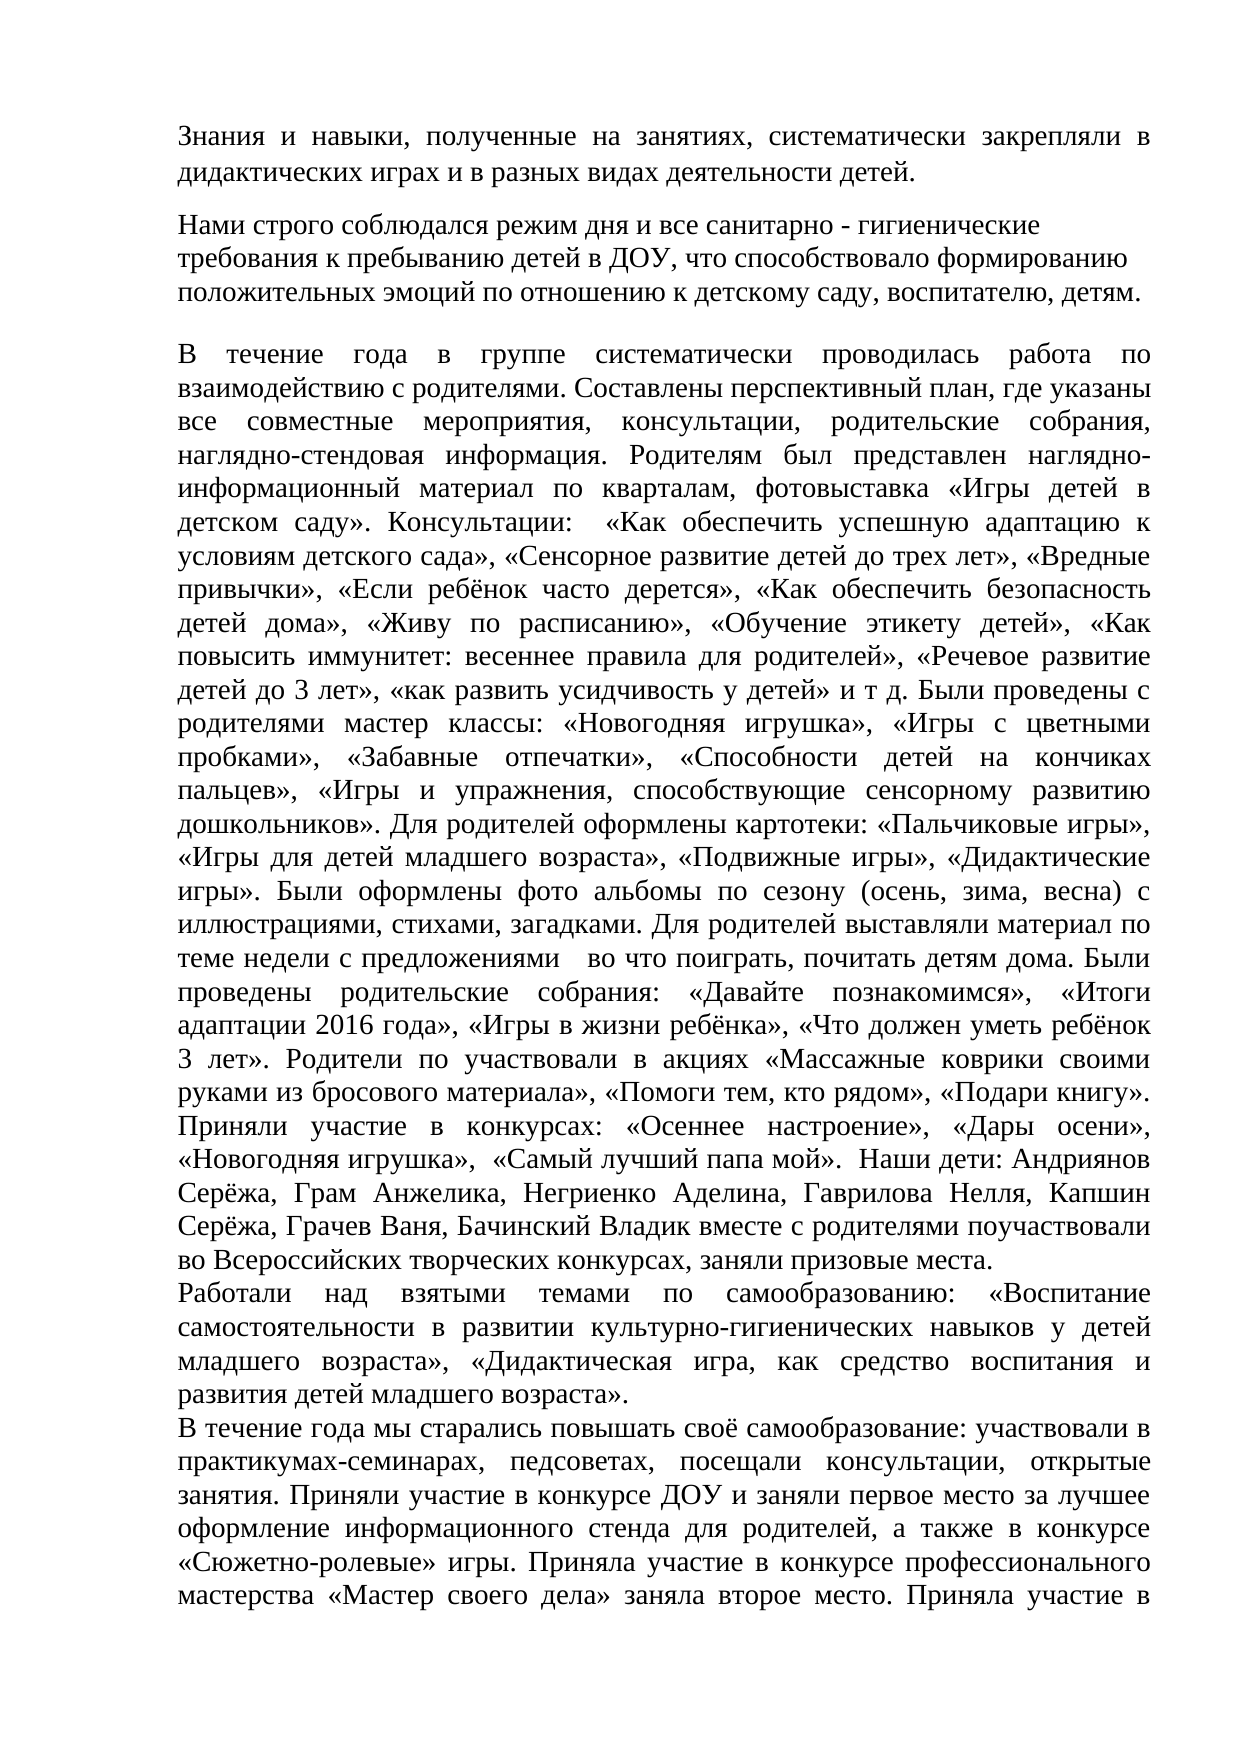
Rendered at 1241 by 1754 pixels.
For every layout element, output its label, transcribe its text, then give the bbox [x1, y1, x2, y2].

text Работали над взятыми темами по самообразованию: «Воспитание самостоятельности в развитии культурно-гигиенических навыков у детей младшего возраста», «Дидактическая игра, как средство воспитания и развития детей младшего возраста». [177, 1276, 1152, 1410]
text В течение года в группе систематически проводилась работа по взаимодействию с родителями. Составлены перспективный план, где указаны все совместные мероприятия, консультации, родительские собрания, наглядно-стендовая информация. Родителям был представлен наглядно-информационный материал по кварталам, фотовыставка «Игры детей в детском саду». Консультации: «Как обеспечить успешную адаптацию к условиям детского сада», «Сенсорное развитие детей до трех лет», «Вредные привычки», «Если ребёнок часто дерется», «Как обеспечить безопасность детей дома», «Живу по расписанию», «Обучение этикету детей», «Как повысить иммунитет: весеннее правила для родителей», «Речевое развитие детей до 3 лет», «как развить усидчивость у детей» и т д. Были проведены с родителями мастер классы: «Новогодняя игрушка», «Игры с цветными пробками», «Забавные отпечатки», «Способности детей на кончиках пальцев», «Игры и упражнения, способствующие сенсорному развитию дошкольников». Для родителей оформлены картотеки: «Пальчиковые игры», «Игры для детей младшего возраста», «Подвижные игры», «Дидактические игры». Были оформлены фото альбомы по сезону (осень, зима, весна) с иллюстрациями, стихами, загадками. Для родителей выставляли материал по теме недели с предложениями во что поиграть, почитать детям дома. Были проведены родительские собрания: «Давайте познакомимся», «Итоги адаптации 2016 года», «Игры в жизни ребёнка», «Что должен уметь ребёнок 3 лет». Родители по участвовали в акциях «Массажные коврики своими руками из бросового материала», «Помоги тем, кто рядом», «Подари книгу». Приняли участие в конкурсах: «Осеннее настроение», «Дары осени», «Новогодняя игрушка», «Самый лучший папа мой». Наши дети: Андриянов Серёжа, Грам Анжелика, Негриенко Аделина, Гаврилова Нелля, Капшин Серёжа, Грачев Ваня, Бачинский Владик вместе с родителями поучаствовали во Всероссийских творческих конкурсах, заняли призовые места. [177, 336, 1152, 1276]
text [177, 118, 1152, 188]
text Нами строго соблюдался режим дня и все санитарно - гигиенические требования к пребыванию детей в ДОУ, что способствовало формированию положительных эмоций по отношению к детскому саду, воспитателю, детям. [177, 207, 1152, 308]
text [177, 1410, 1152, 1611]
